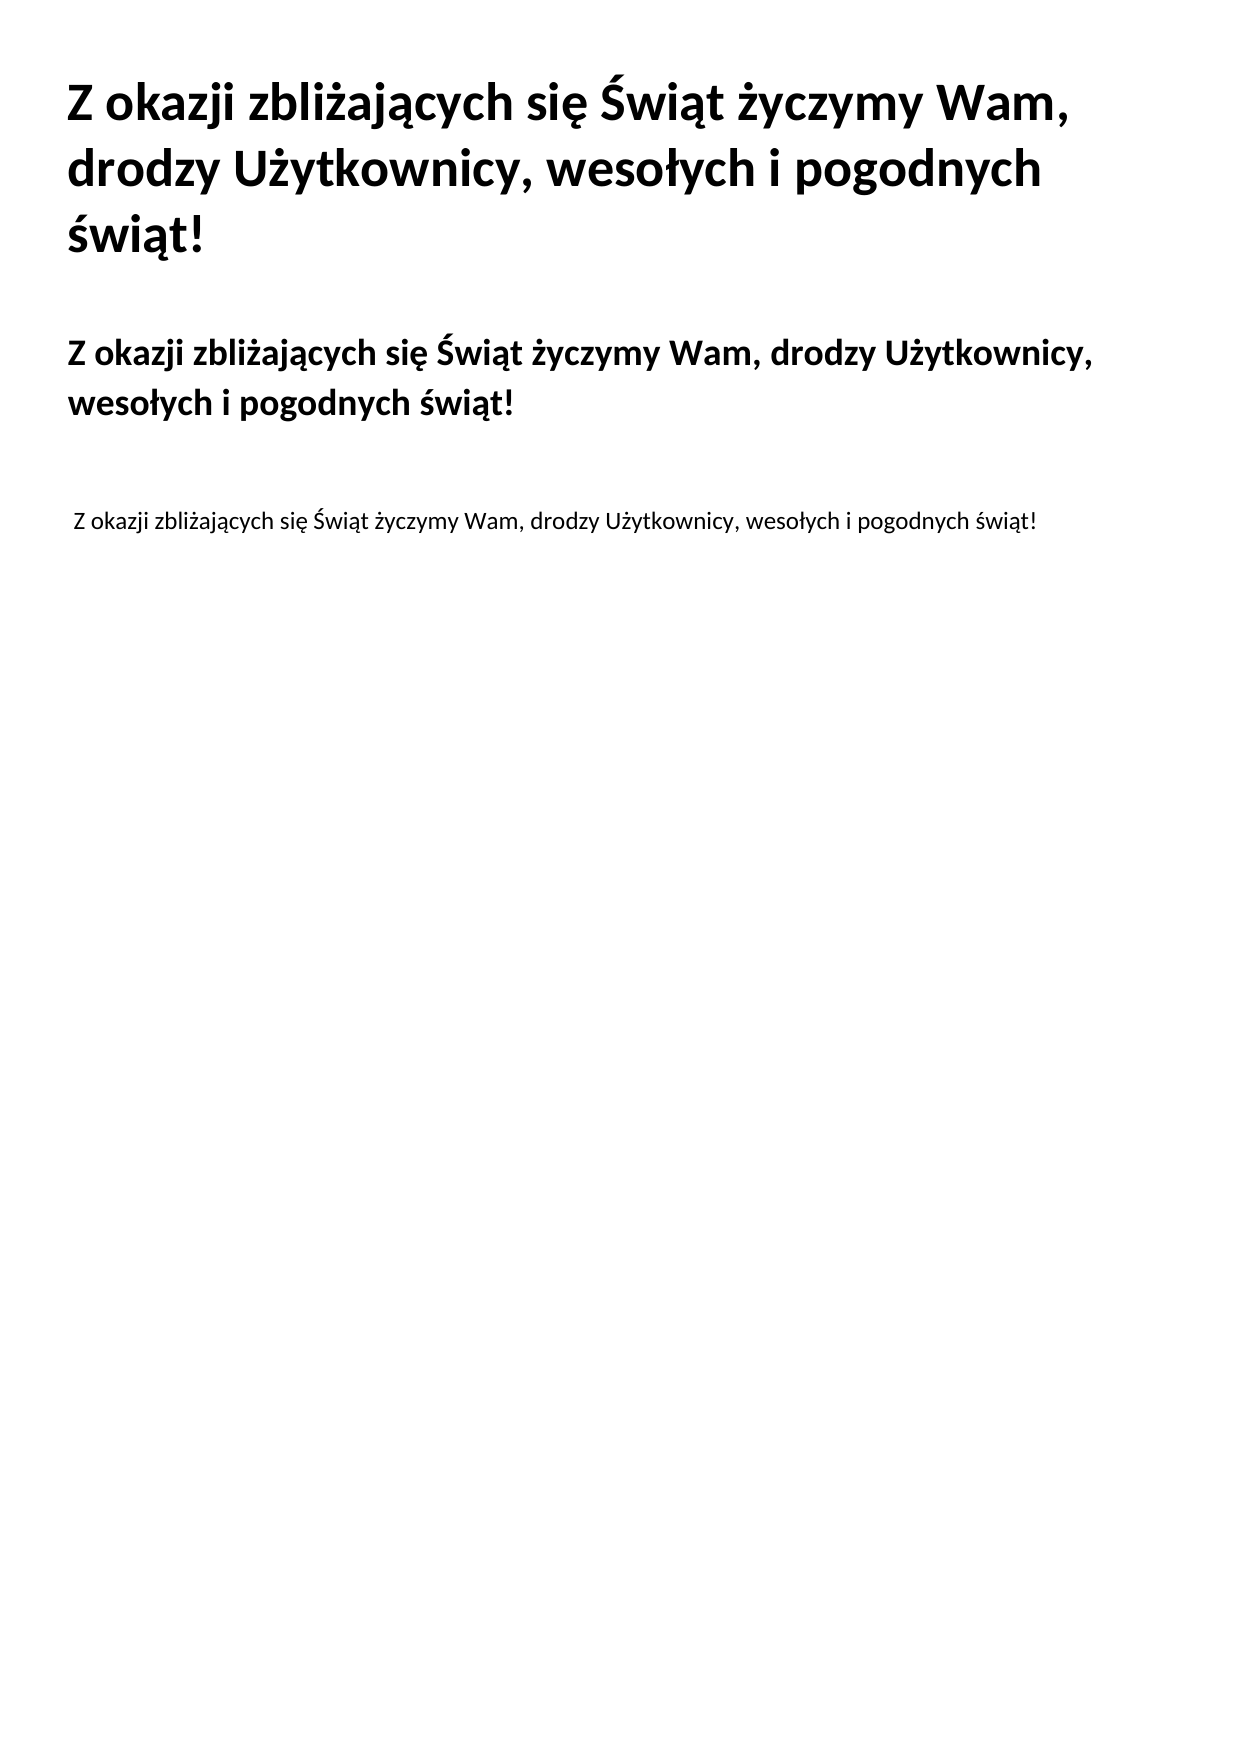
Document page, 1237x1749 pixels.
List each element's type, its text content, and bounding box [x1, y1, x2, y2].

text Z okazji zbliżających się Świąt życzymy Wam, drodzy Użytkownicy, wesołych i pogodnych świąt! [68, 68, 1169, 266]
text Z okazji zbliżających się Świąt życzymy Wam, drodzy Użytkownicy, wesołych i pogodnych świąt! [68, 329, 1169, 425]
text Z okazji zbliżających się Świąt życzymy Wam, drodzy Użytkownicy, wesołych i pogodnych świąt! [68, 506, 1169, 536]
